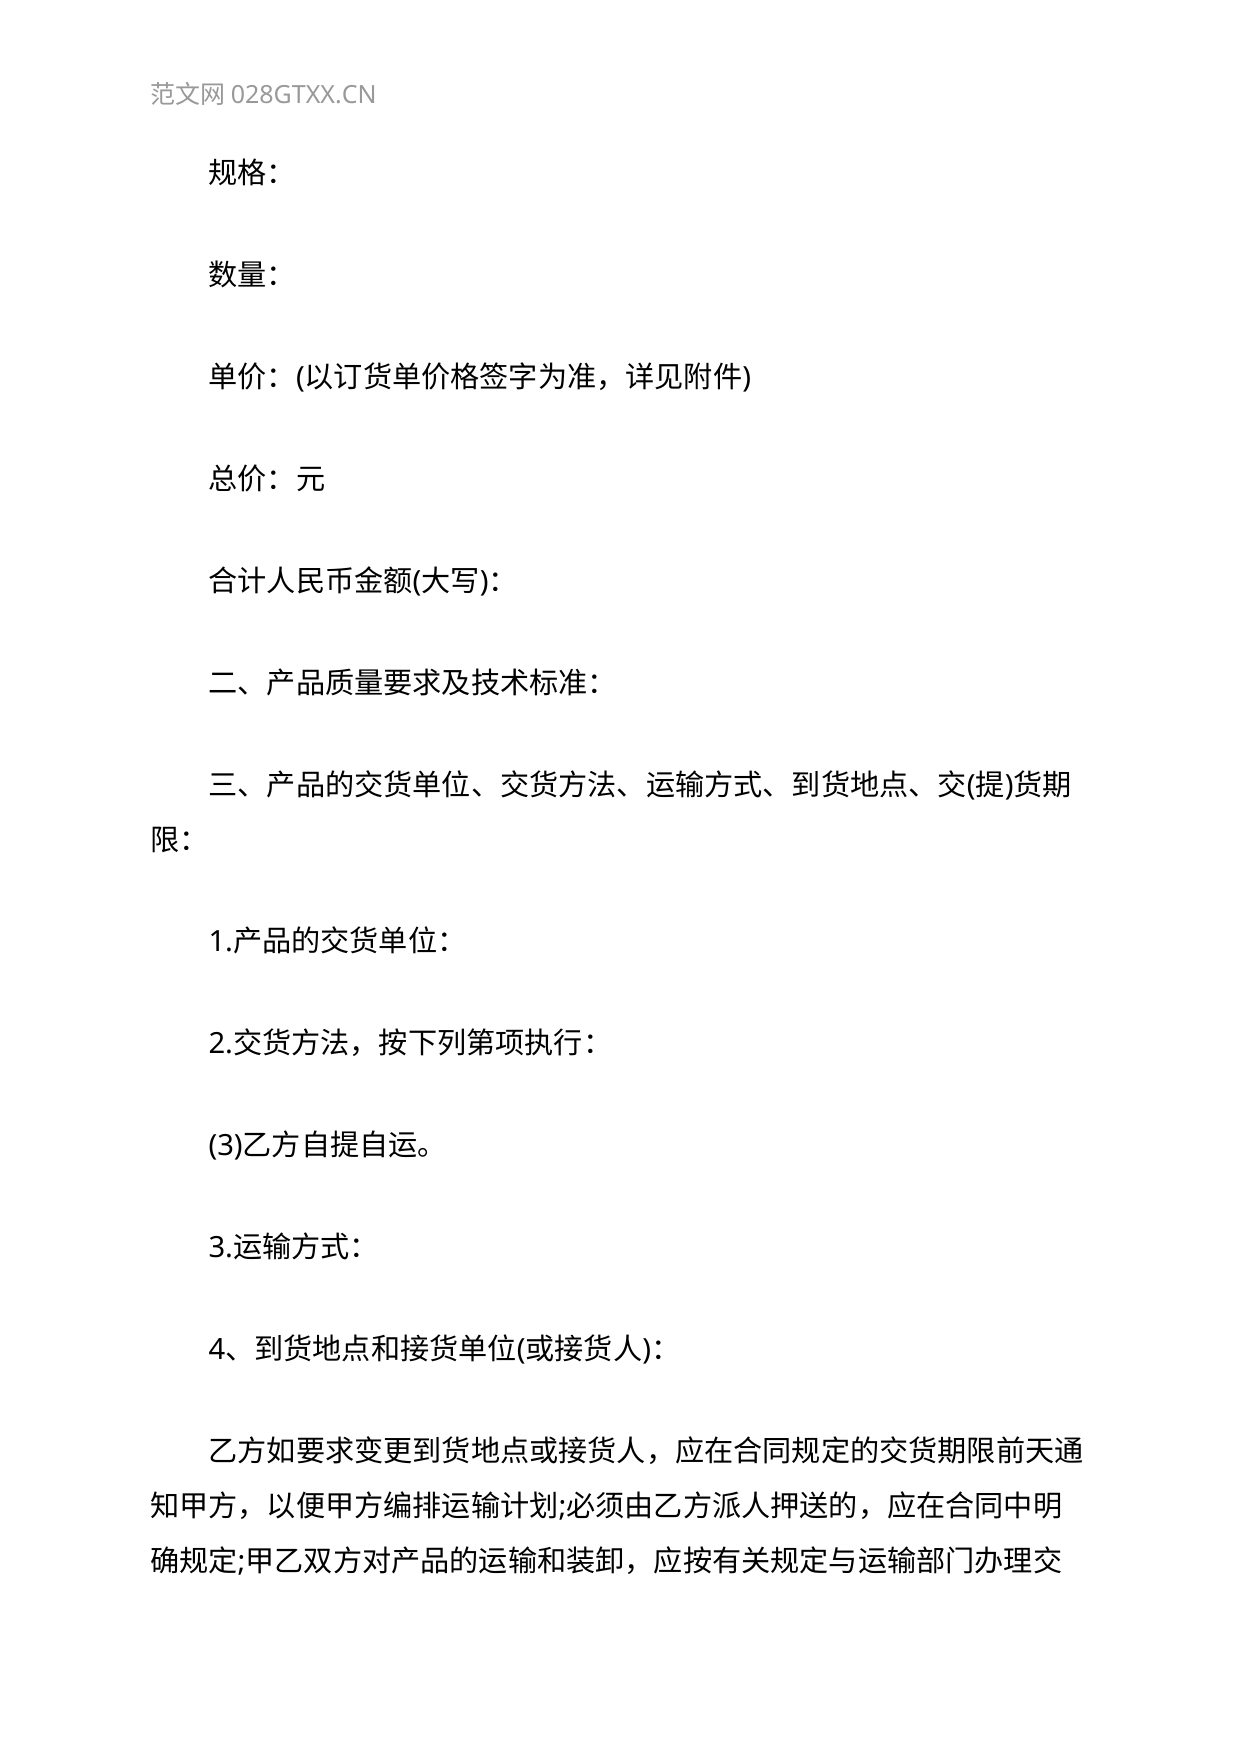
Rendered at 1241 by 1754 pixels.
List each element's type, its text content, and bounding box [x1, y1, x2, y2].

text 总价：元 [150, 456, 1090, 498]
text (3)乙方自提自运。 [150, 1122, 1090, 1164]
text 单价：(以订货单价格签字为准，详见附件) [150, 353, 1090, 396]
text 二、产品质量要求及技术标准： [150, 659, 1090, 702]
text 三、产品的交货单位、交货方法、运输方式、到货地点、交(提)货期限： [150, 761, 1090, 858]
text 数量： [150, 252, 1090, 294]
text 2.交货方法，按下列第项执行： [150, 1020, 1090, 1062]
text 3.运输方式： [150, 1224, 1090, 1266]
text 4、到货地点和接货单位(或接货人)： [150, 1326, 1090, 1368]
text 1.产品的交货单位： [150, 918, 1090, 960]
text 合计人民币金额(大写)： [150, 557, 1090, 600]
text 规格： [150, 150, 1090, 192]
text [150, 1428, 1090, 1580]
